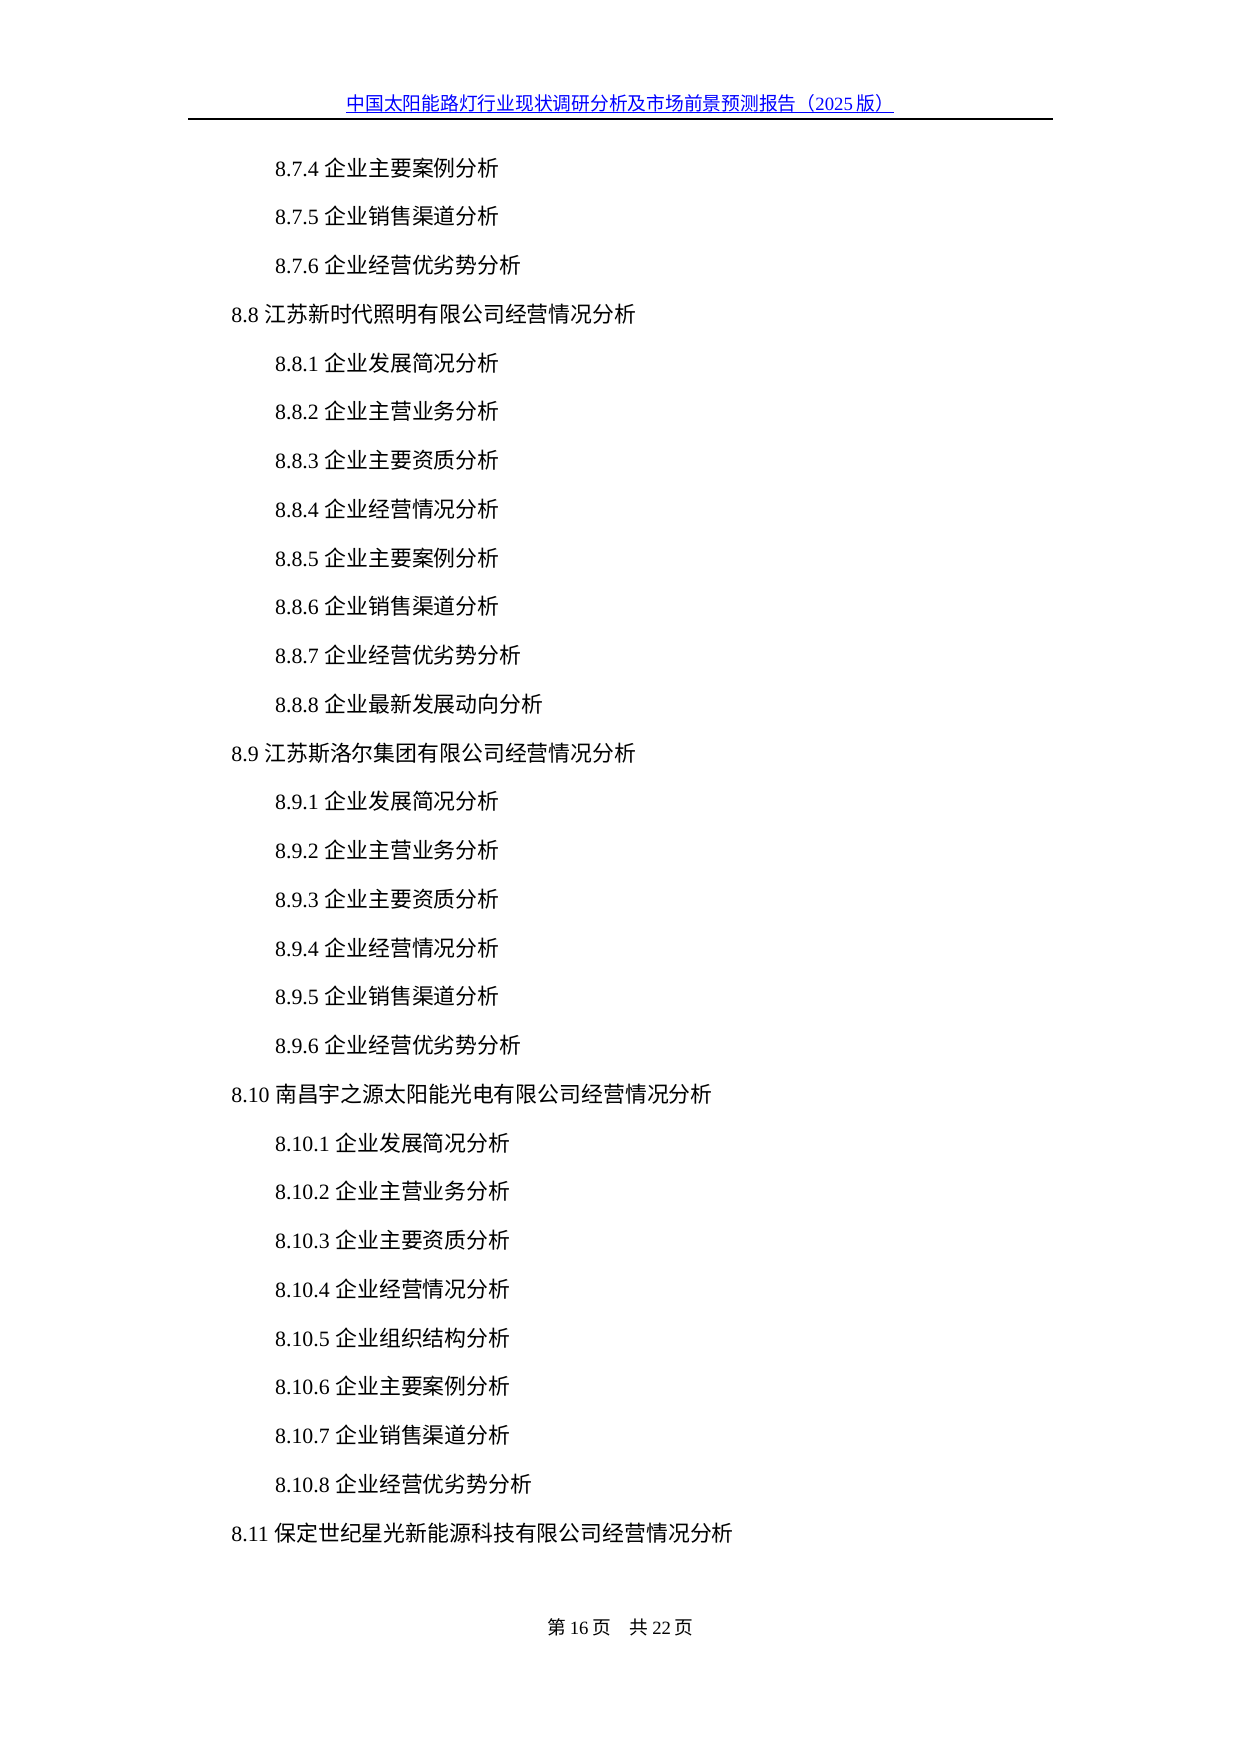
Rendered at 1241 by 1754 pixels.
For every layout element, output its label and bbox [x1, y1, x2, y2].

text [187, 150, 1053, 1548]
